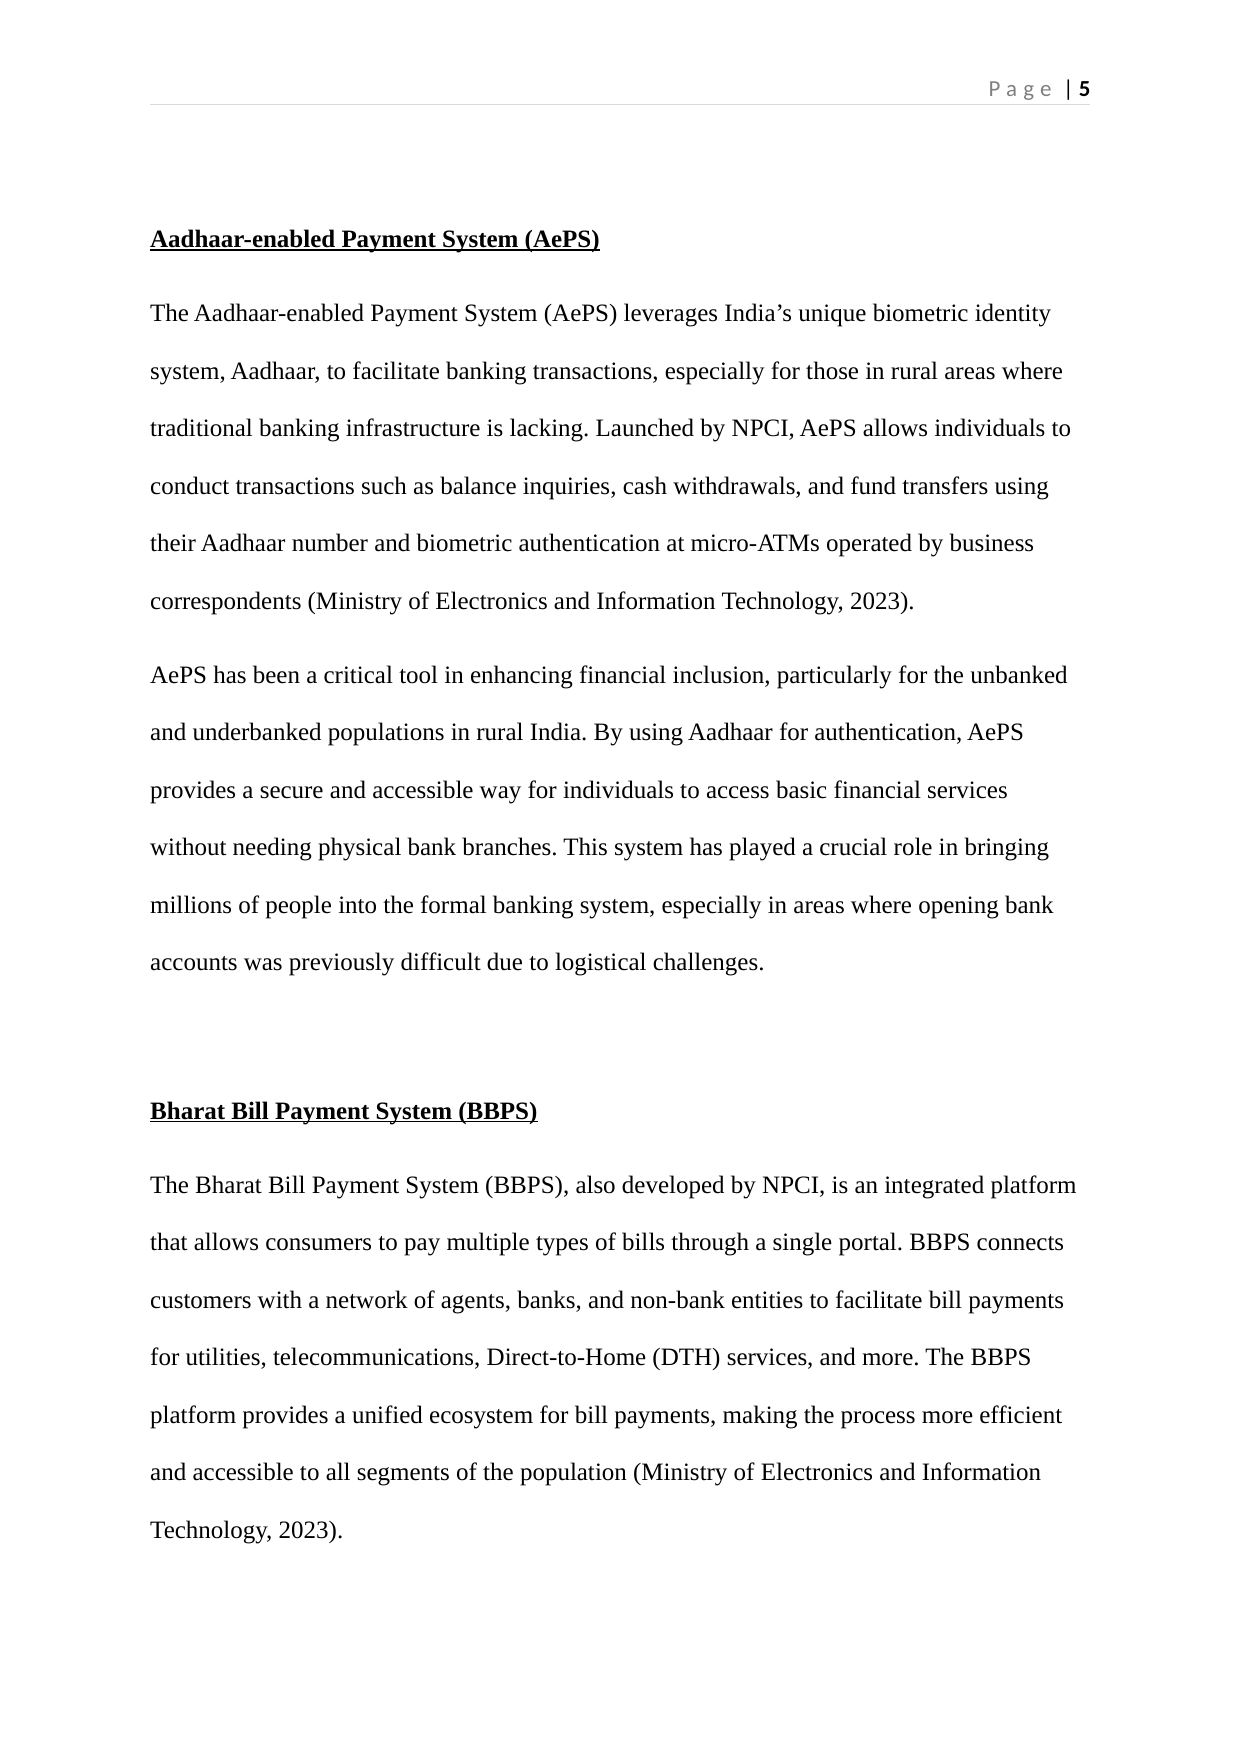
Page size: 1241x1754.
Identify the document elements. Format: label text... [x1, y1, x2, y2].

text AePS has been a critical tool in enhancing financial inclusion, particularly for the unbanked and underbanked populations in rural India. By using Aadhaar for authentication, AePS provides a secure and accessible way for individuals to access basic financial services without needing physical bank branches. This system has played a crucial role in bringing millions of people into the formal banking system, especially in areas where opening bank accounts was previously difficult due to logistical challenges. [150, 660, 1090, 976]
text The Aadhaar-enabled Payment System (AePS) leverages India’s unique biometric identity system, Aadhaar, to facilitate banking transactions, especially for those in rural areas where traditional banking infrastructure is lacking. Launched by NPCI, AePS allows individuals to conduct transactions such as balance inquiries, cash withdrawals, and fund transfers using their Aadhaar number and biometric authentication at micro-ATMs operated by business correspondents (Ministry of Electronics and Information Technology, 2023). [150, 298, 1090, 614]
text Bharat Bill Payment System (BBPS) [150, 1096, 1090, 1124]
text Aadhaar-enabled Payment System (AePS) [150, 224, 1090, 253]
text The Bharat Bill Payment System (BBPS), also developed by NPCI, is an integrated platform that allows consumers to pay multiple types of bills through a single portal. BBPS connects customers with a network of agents, banks, and non-bank entities to facilitate bill payments for utilities, telecommunications, Direct-to-Home (DTH) services, and more. The BBPS platform provides a unified ecosystem for bill payments, making the process more efficient and accessible to all segments of the population (Ministry of Electronics and Information Technology, 2023). [150, 1170, 1090, 1544]
